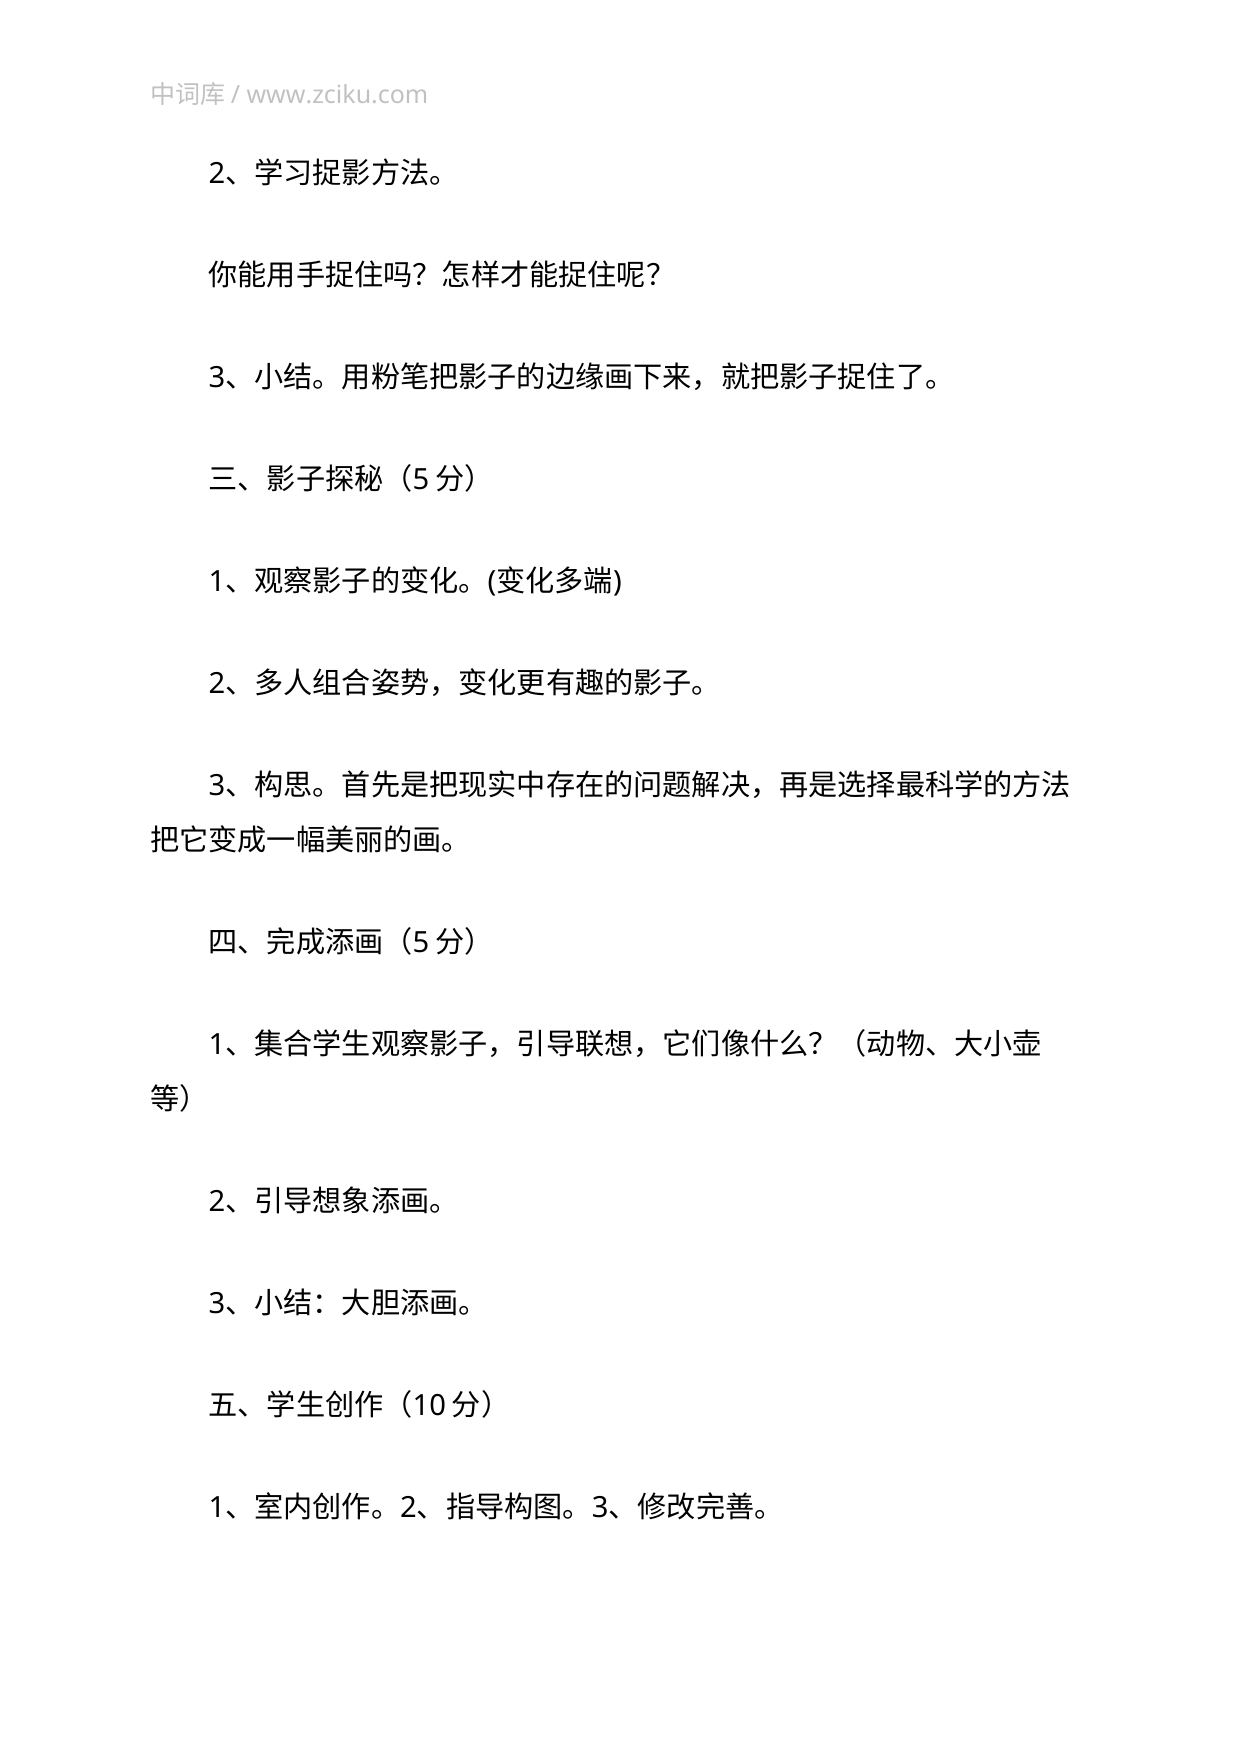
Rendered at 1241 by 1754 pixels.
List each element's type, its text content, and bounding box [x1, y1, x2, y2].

text 3、小结：大胆添画。 [150, 1279, 1090, 1322]
text 1、集合学生观察影子，引导联想，它们像什么？（动物、大小壶等） [150, 1020, 1090, 1118]
text 2、引导想象添画。 [150, 1177, 1090, 1219]
text 五、学生创作（10分） [150, 1381, 1090, 1423]
text 2、多人组合姿势，变化更有趣的影子。 [150, 660, 1090, 702]
text 1、观察影子的变化。(变化多端) [150, 558, 1090, 600]
text 3、小结。用粉笔把影子的边缘画下来，就把影子捉住了。 [150, 354, 1090, 396]
text 三、影子探秘（5分） [150, 456, 1090, 498]
text 2、学习捉影方法。 [150, 150, 1090, 192]
text 你能用手捉住吗？怎样才能捉住呢？ [150, 252, 1090, 294]
text 3、构思。首先是把现实中存在的问题解决，再是选择最科学的方法把它变成一幅美丽的画。 [150, 762, 1090, 859]
text 1、室内创作。2、指导构图。3、修改完善。 [150, 1483, 1090, 1526]
text 四、完成添画（5分） [150, 918, 1090, 961]
